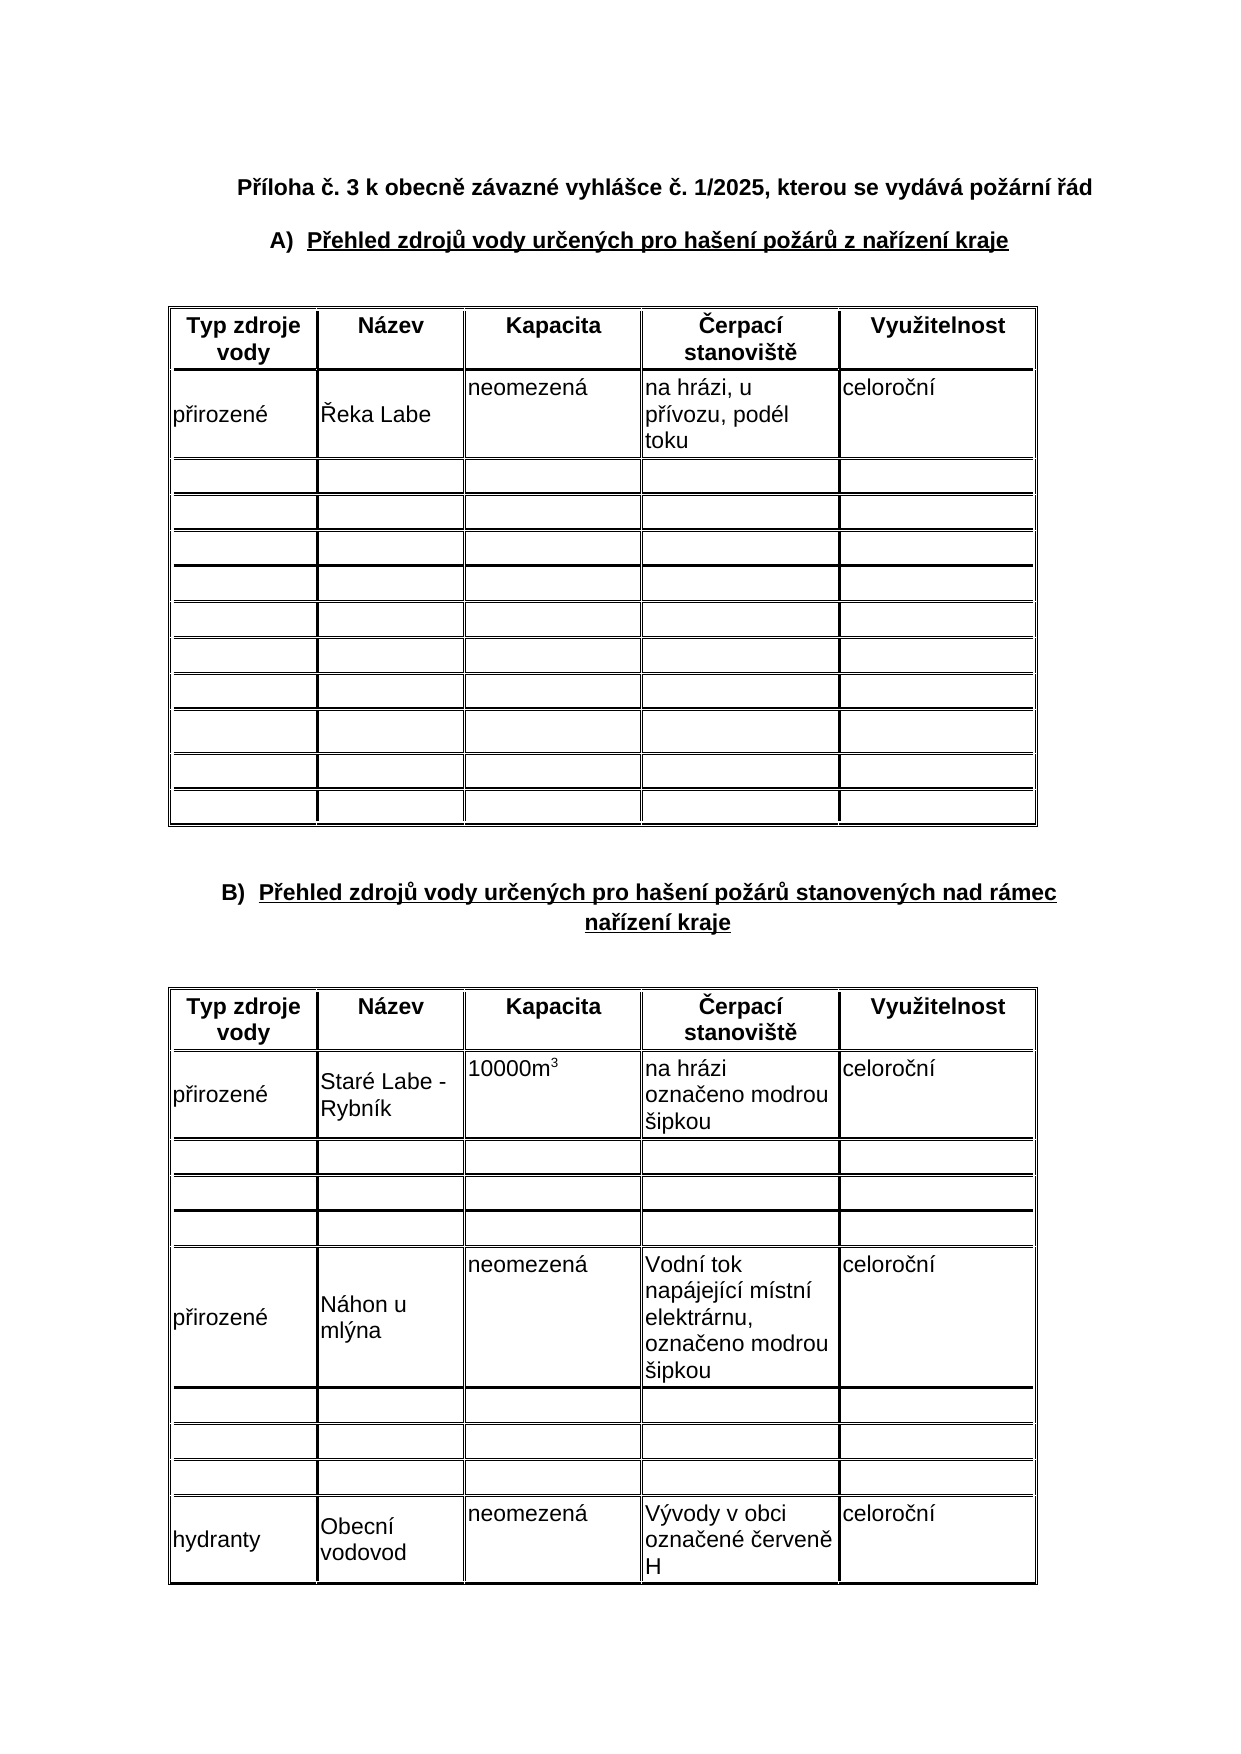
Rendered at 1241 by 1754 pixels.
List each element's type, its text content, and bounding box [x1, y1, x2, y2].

list Přehled zdrojů vody určených pro hašení požárů stanovených nad rámec nařízení kraje [185, 879, 1093, 936]
table_cell [319, 1212, 463, 1245]
table_cell [841, 1137, 1035, 1173]
table_cell Náhon u mlýna [319, 1248, 463, 1386]
table_cell na hrázi, u přívozu, podél toku [643, 371, 838, 456]
table_header Využitelnost [839, 309, 1035, 368]
table_cell [839, 1458, 1036, 1493]
table_cell [841, 1386, 1035, 1422]
table_cell [319, 567, 463, 600]
table_cell přirozené [169, 368, 316, 456]
table_cell [643, 1461, 838, 1493]
table_cell [643, 1425, 838, 1458]
table_cell na hrázi označeno modrou šipkou [643, 1052, 838, 1137]
table_header Typ zdroje vody [169, 307, 317, 368]
table_cell [841, 1209, 1035, 1245]
table_cell [466, 603, 640, 636]
table_cell [466, 1177, 640, 1209]
table_cell [319, 675, 463, 707]
table_cell neomezená [466, 371, 640, 456]
table_cell [319, 1141, 463, 1173]
table_cell [319, 496, 463, 528]
table_cell [171, 1386, 316, 1422]
table_cell [643, 639, 838, 671]
table_cell [169, 1458, 317, 1493]
table_cell [466, 1141, 640, 1173]
table_cell [171, 564, 316, 600]
table_cell celoroční [841, 368, 1036, 456]
table_cell [466, 755, 640, 787]
table_cell [643, 711, 838, 751]
table_cell [839, 787, 1035, 823]
table_cell celoroční [839, 1245, 1036, 1386]
table_cell [643, 460, 838, 492]
table_cell neomezená [465, 1497, 642, 1582]
table_header Název [317, 990, 464, 1049]
table_cell [643, 496, 838, 528]
table_cell [643, 1389, 838, 1422]
table_cell [171, 492, 316, 528]
table_cell [643, 567, 838, 600]
table_cell [171, 787, 317, 823]
table_header Kapacita [465, 990, 642, 1049]
table_cell [643, 1177, 838, 1209]
table_cell Staré Labe - Rybník [319, 1052, 463, 1137]
table_cell [841, 456, 1035, 492]
list Přehled zdrojů vody určených pro hašení požárů z nařízení kraje [185, 227, 1093, 253]
table_cell [643, 675, 838, 707]
table_cell [171, 707, 316, 751]
table_cell [169, 636, 317, 671]
table_cell [466, 460, 640, 492]
table_cell [319, 755, 463, 787]
table_cell [319, 603, 463, 636]
text Příloha č. 3 k obecně závazné vyhlášce č. 1/2025, kterou se vydává požární řád [148, 174, 1093, 200]
table_header Čerpací stanoviště [642, 307, 839, 368]
table_cell [171, 751, 316, 787]
table_cell [171, 528, 316, 564]
table_cell neomezená [466, 1248, 640, 1386]
table_cell [319, 1425, 463, 1458]
table_cell [466, 1425, 640, 1458]
table_cell [465, 791, 642, 823]
table_cell [841, 564, 1035, 600]
table_cell [319, 639, 463, 671]
table_cell [169, 1422, 317, 1458]
table_cell [171, 1173, 316, 1209]
table_cell [643, 532, 838, 564]
table_cell [169, 600, 317, 636]
table_cell [466, 639, 640, 671]
table_cell [841, 528, 1035, 564]
table_cell [841, 492, 1035, 528]
table_cell [839, 1422, 1036, 1458]
table_header Typ zdroje vody [169, 988, 317, 1049]
table_cell 10000m3 [466, 1052, 640, 1137]
table_cell [643, 1141, 838, 1173]
table_cell přirozené [169, 1245, 317, 1386]
table_cell [839, 600, 1036, 636]
table_cell celoroční [839, 1494, 1035, 1582]
table_cell [841, 707, 1035, 751]
table_cell [839, 636, 1036, 671]
table_cell [171, 671, 316, 707]
table_cell hydranty [171, 1494, 317, 1582]
table_header Název [317, 309, 464, 368]
table_cell Řeka Labe [319, 371, 463, 456]
table_cell [466, 1389, 640, 1422]
table_cell celoroční [839, 1049, 1036, 1137]
table_cell [466, 532, 640, 564]
table_cell [643, 1212, 838, 1245]
table_cell [642, 791, 839, 823]
table_cell [643, 603, 838, 636]
table_cell [643, 755, 838, 787]
table_cell [319, 711, 463, 751]
table_cell [171, 1209, 316, 1245]
table_cell Obecní vodovod [317, 1497, 464, 1582]
table_cell [841, 1173, 1035, 1209]
table_cell [317, 791, 464, 823]
table_cell [466, 1212, 640, 1245]
table_header Čerpací stanoviště [642, 988, 839, 1049]
table_cell Vývody v obci označené červeně H [642, 1497, 839, 1582]
table_header Kapacita [465, 309, 642, 368]
table_cell Vodní tok napájející místní elektrárnu, označeno modrou šipkou [643, 1248, 838, 1386]
table_header Využitelnost [839, 990, 1035, 1049]
table_cell [466, 675, 640, 707]
table_cell [319, 460, 463, 492]
table_cell [319, 1177, 463, 1209]
table_cell [319, 532, 463, 564]
table_cell přirozené [169, 1049, 317, 1137]
table_cell [319, 1461, 463, 1493]
table_cell [841, 751, 1035, 787]
table_cell [466, 1461, 640, 1493]
table_cell [466, 567, 640, 600]
table_cell [171, 1137, 316, 1173]
table_cell [171, 456, 316, 492]
table_cell [319, 1389, 463, 1422]
table_cell [841, 671, 1035, 707]
table_cell [466, 496, 640, 528]
table_cell [466, 711, 640, 751]
